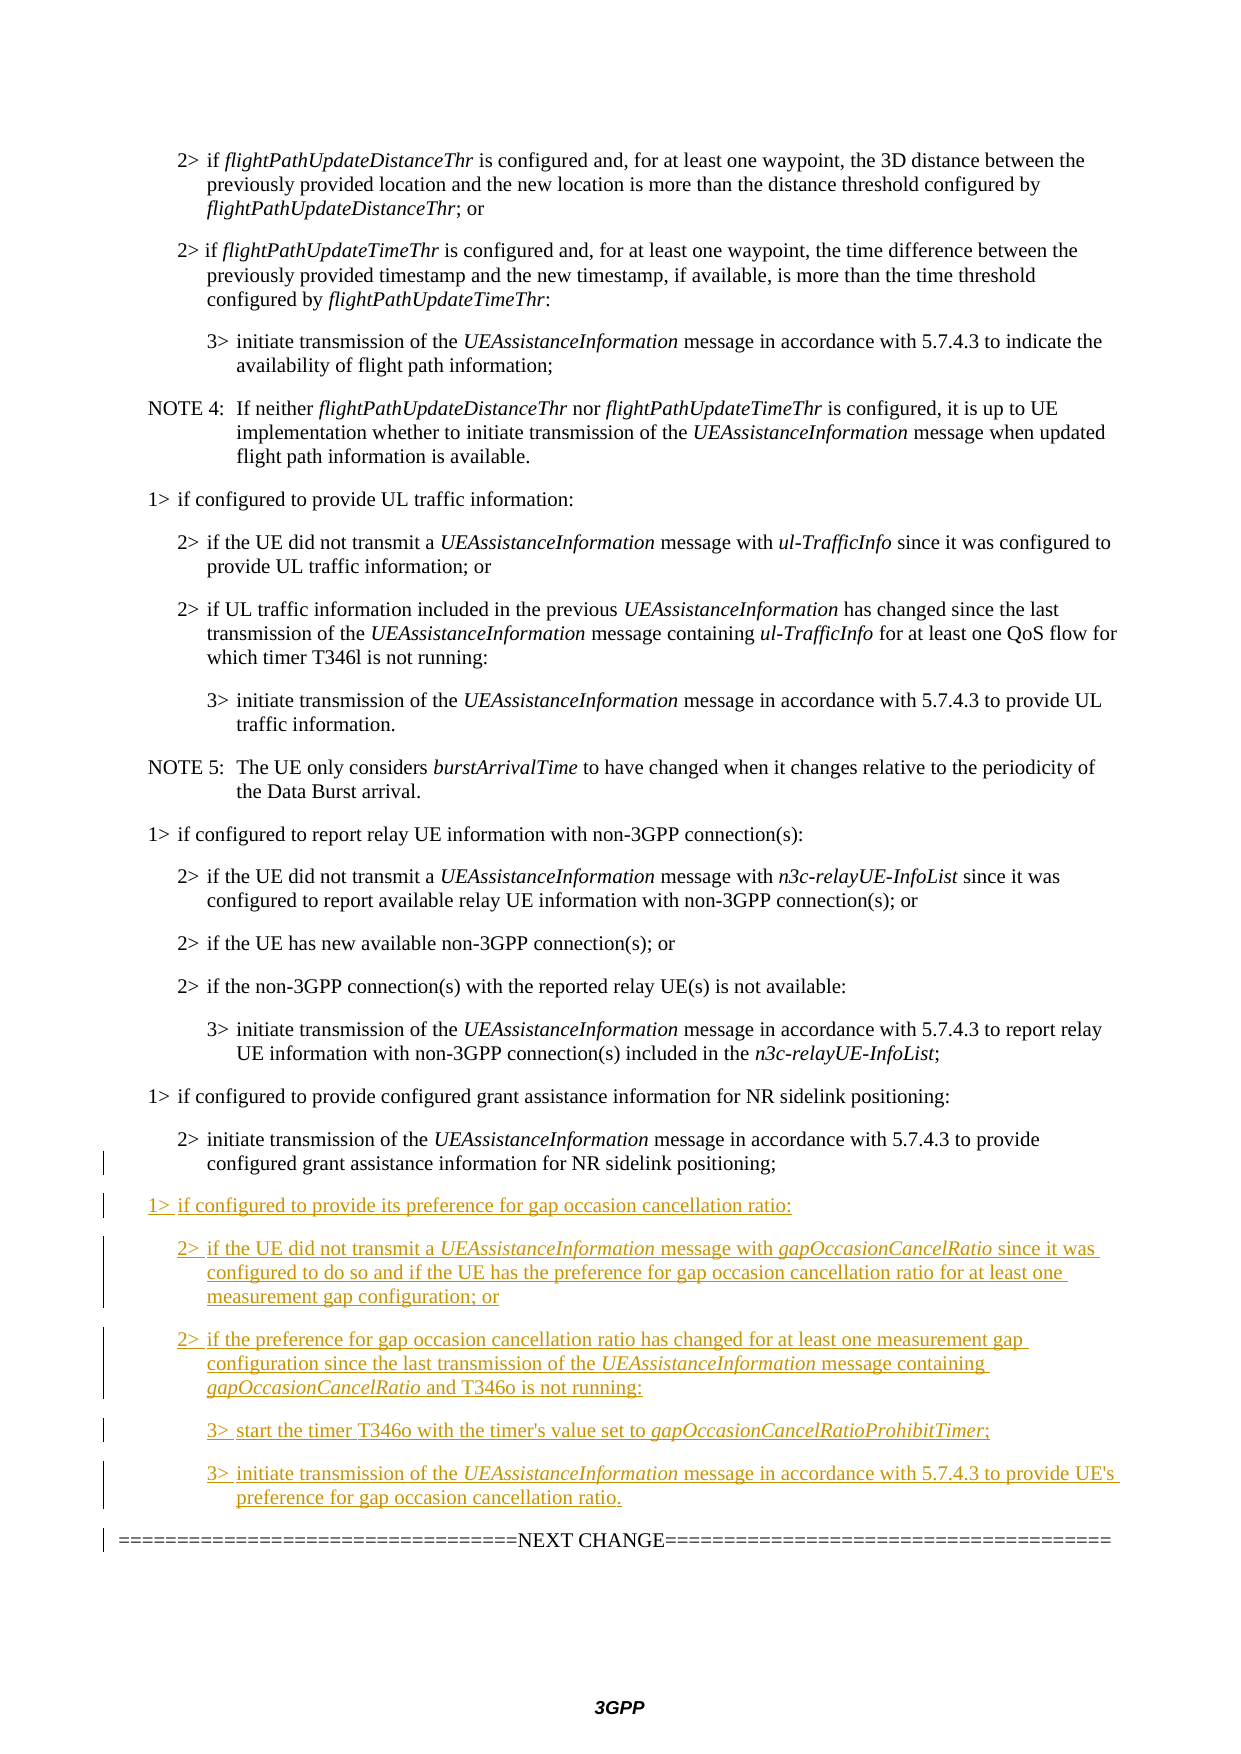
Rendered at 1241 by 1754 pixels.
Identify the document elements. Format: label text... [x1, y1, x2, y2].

text 2> if flightPathUpdateTimeThr is configured and, for at least one waypoint, the time difference between the previously provided timestamp and the new timestamp, if available, is more than the time threshold configured by flightPathUpdateTimeThr: [177, 238, 1122, 311]
text 2> if the UE did not transmit a UEAssistanceInformation message with ul-TrafficInfo since it was configured to provide UL traffic information; or [177, 530, 1122, 578]
text 2> initiate transmission of the UEAssistanceInformation message in accordance with 5.7.4.3 to provide configured grant assistance information for NR sidelink positioning; [177, 1127, 1122, 1175]
text 1> if configured to provide UL traffic information: [148, 487, 1122, 511]
text 1> if configured to provide configured grant assistance information for NR sidelink positioning: [148, 1084, 1122, 1108]
text 3> initiate transmission of the UEAssistanceInformation message in accordance with 5.7.4.3 to indicate the availability of flight path information; [207, 329, 1122, 377]
text NOTE 4: If neither flightPathUpdateDistanceThr nor flightPathUpdateTimeThr is configured, it is up to UE implementation whether to initiate transmission of the UEAssistanceInformation message when updated flight path information is available. [148, 396, 1122, 468]
text 3> initiate transmission of the UEAssistanceInformation message in accordance with 5.7.4.3 to report relay UE information with non-3GPP connection(s) included in the n3c-relayUE-InfoList; [207, 1017, 1122, 1065]
text 2> if the non-3GPP connection(s) with the reported relay UE(s) is not available: [177, 974, 1122, 998]
text 2> if flightPathUpdateDistanceThr is configured and, for at least one waypoint, the 3D distance between the previously provided location and the new location is more than the distance threshold configured by flightPathUpdateDistanceThr; or [177, 147, 1122, 220]
text 3> initiate transmission of the UEAssistanceInformation message in accordance with 5.7.4.3 to provide UL traffic information. [207, 688, 1122, 736]
text 2> if UL traffic information included in the previous UEAssistanceInformation has changed since the last transmission of the UEAssistanceInformation message containing ul-TrafficInfo for at least one QoS flow for which timer T346l is not running: [177, 597, 1122, 669]
text 2> if the UE did not transmit a UEAssistanceInformation message with n3c-relayUE-InfoList since it was configured to report available relay UE information with non-3GPP connection(s); or [177, 864, 1122, 912]
text 2> if the UE has new available non-3GPP connection(s); or [177, 931, 1122, 955]
text NOTE 5: The UE only considers burstArrivalTime to have changed when it changes relative to the periodicity of the Data Burst arrival. [148, 755, 1122, 803]
text 1> if configured to report relay UE information with non-3GPP connection(s): [148, 822, 1122, 846]
text ==================================NEXT CHANGE====================================== [118, 1528, 1122, 1552]
